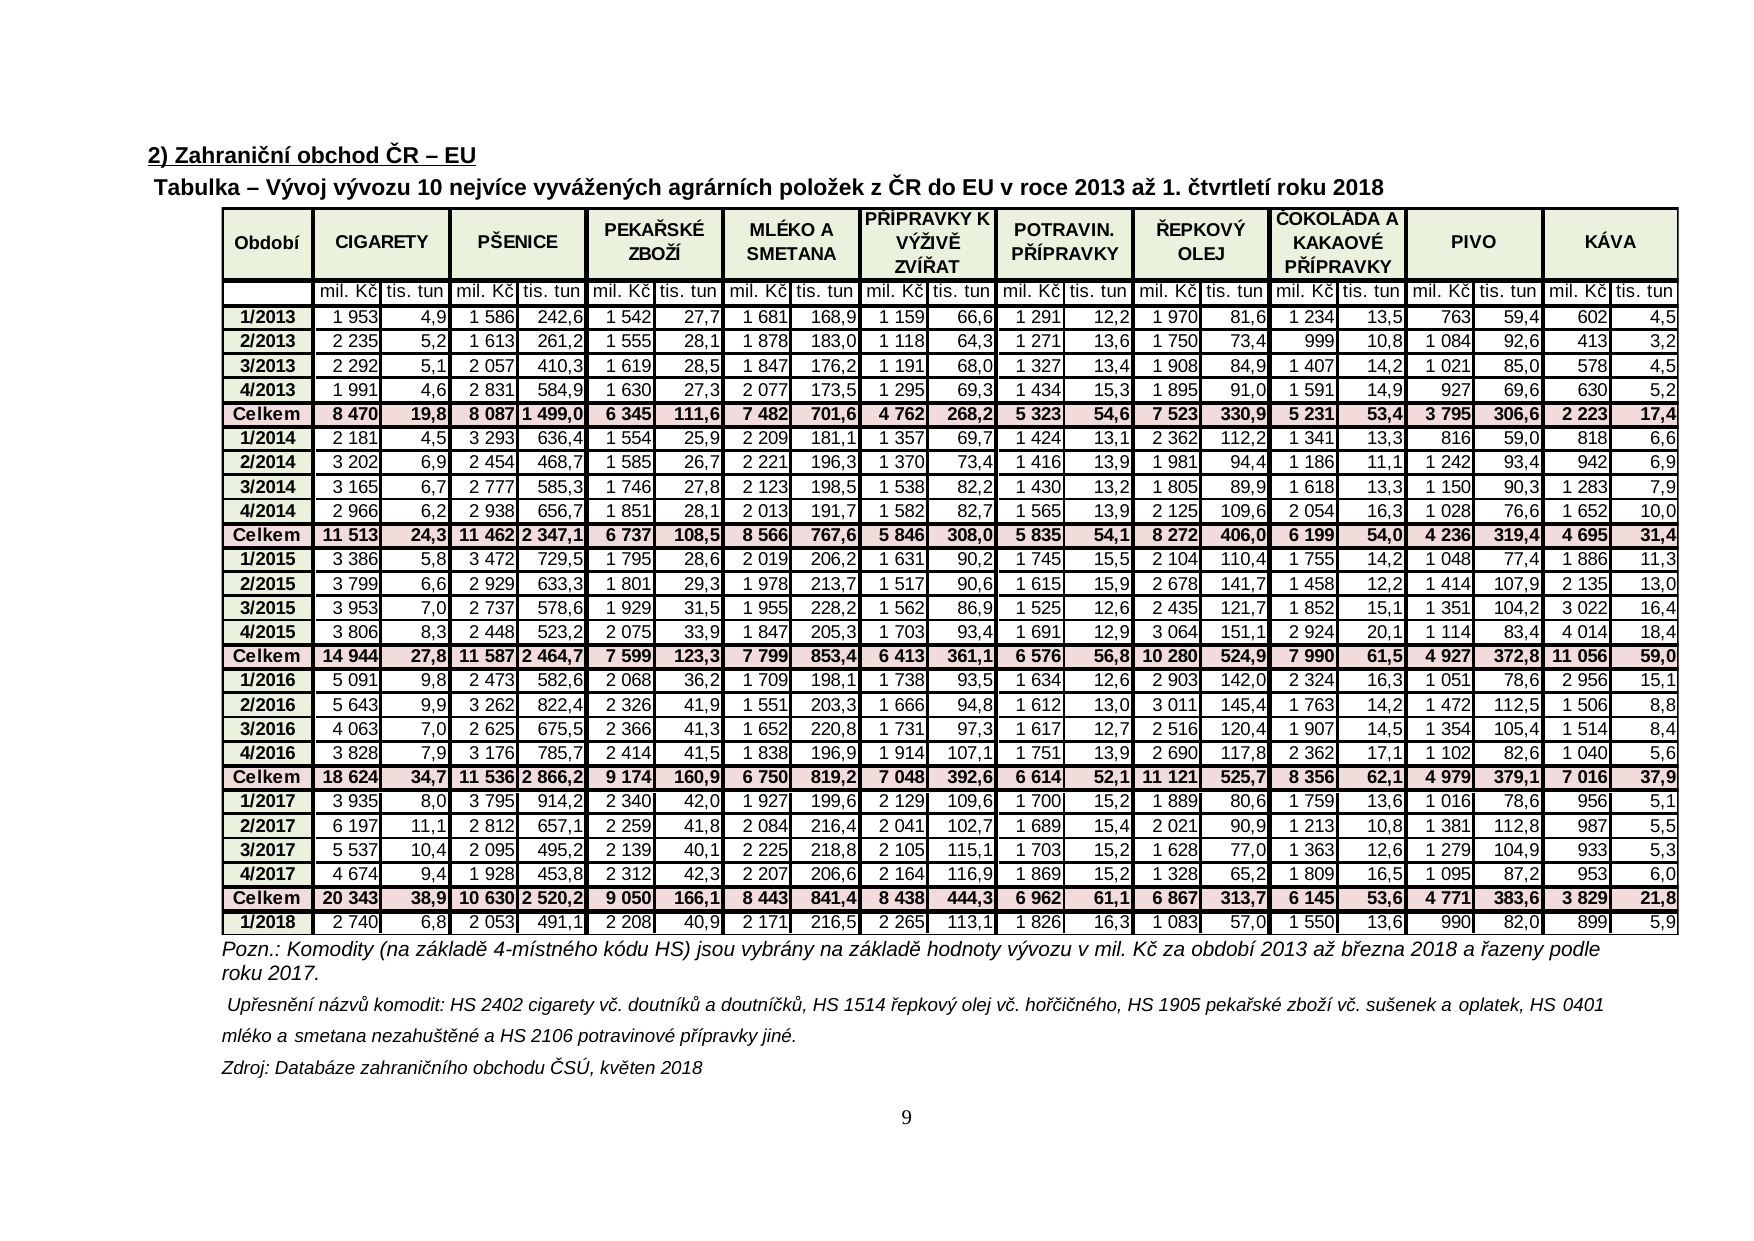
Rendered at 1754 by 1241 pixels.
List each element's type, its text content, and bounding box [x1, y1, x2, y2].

text Pozn.: Komodity (na základě 4-místného kódu HS) jsou vybrány na základě hodnoty vývozu v mil. Kč za období 2013 až března 2018 a řazeny podle roku 2017. [222, 936, 1606, 984]
text Zdroj: Databáze zahraničního obchodu ČSÚ, květen 2018 [222, 1047, 1536, 1078]
text 2) Zahraniční obchod ČR – EU [148, 142, 1606, 168]
text Upřesnění názvů komodit: HS 2402 cigarety vč. doutníků a doutníčků, HS 1514 řepkový olej vč. hořčičného, HS 1905 pekařské zboží vč. sušenek a oplatek, HS 0401 mléko a smetana nezahuštěné a HS 2106 potravinové přípravky jiné. [222, 984, 1606, 1047]
text Tabulka – Vývoj vývozu 10 nejvíce vyvážených agrárních položek z ČR do EU v roce 2013 až 1. čtvrtletí roku 2018 [153, 174, 1606, 201]
